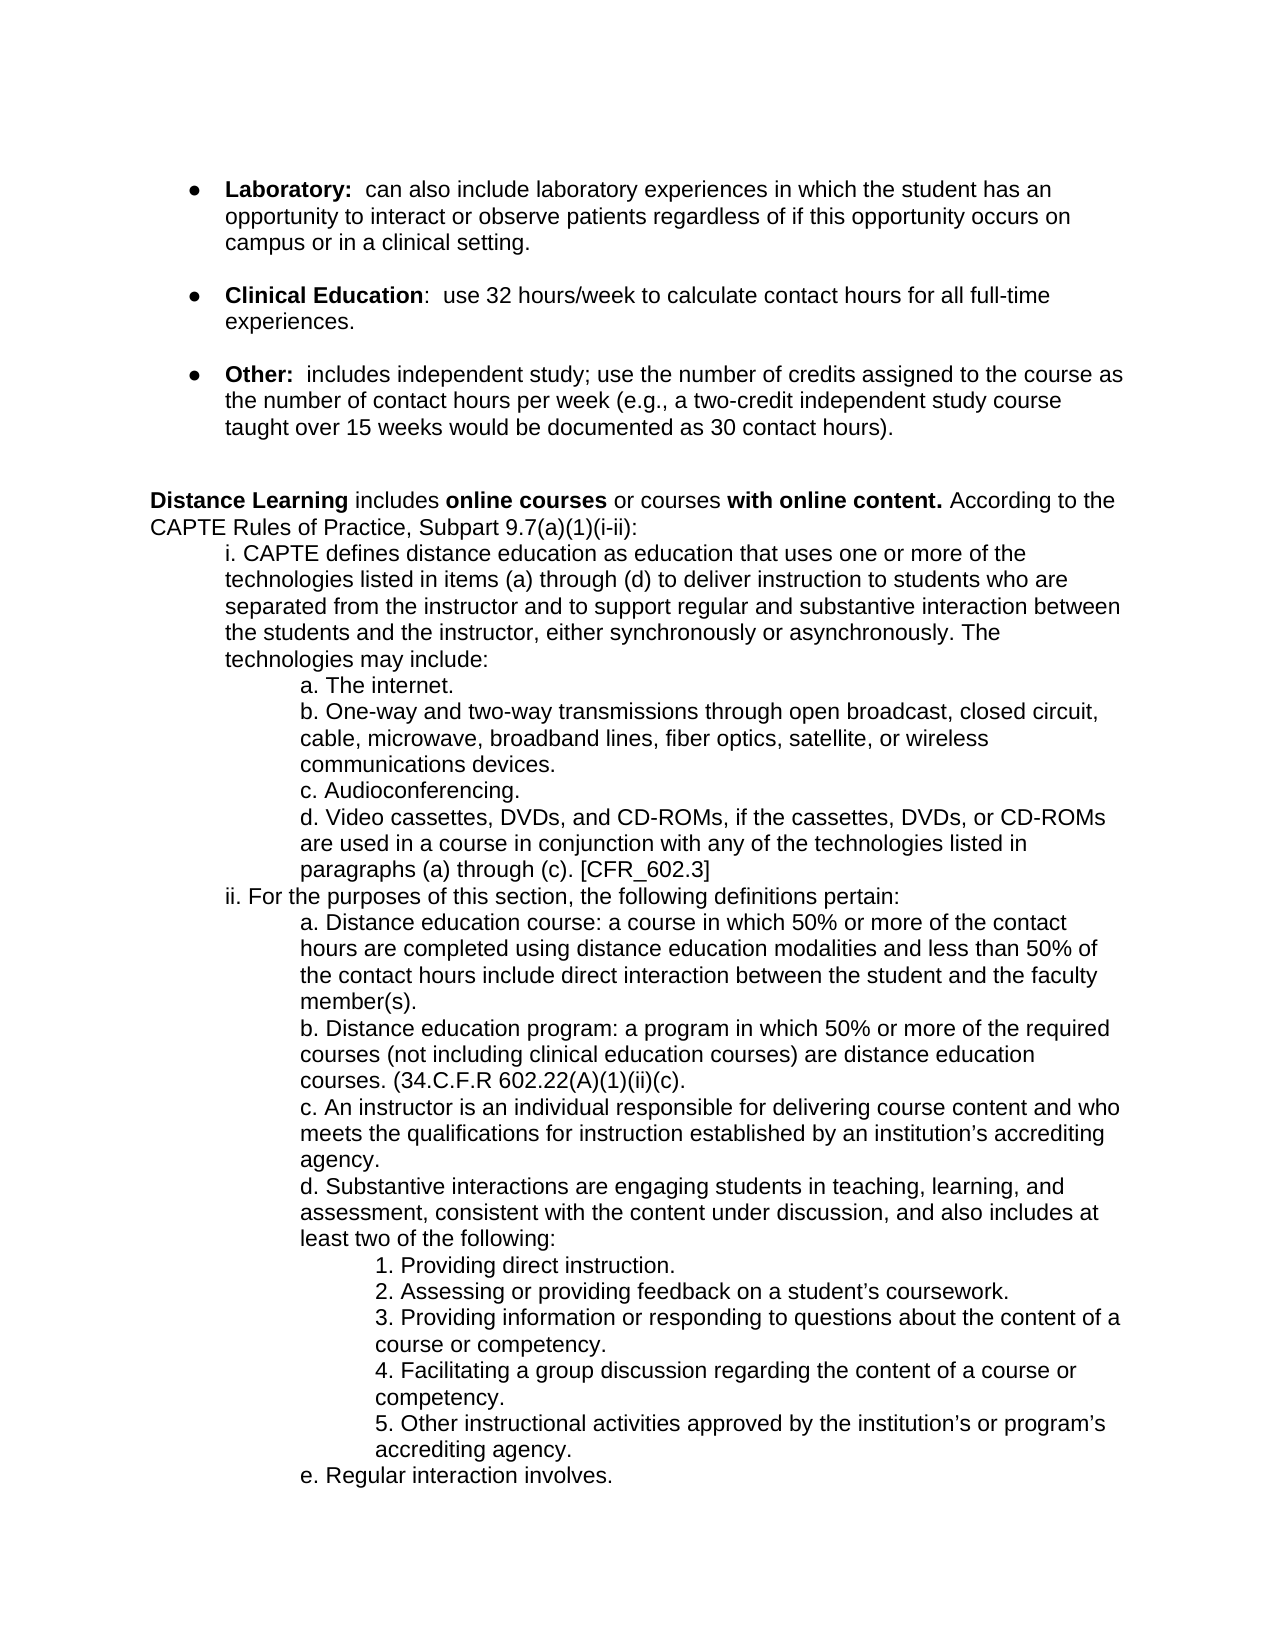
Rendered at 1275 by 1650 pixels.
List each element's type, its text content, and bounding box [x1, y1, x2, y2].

text 3. Providing information or responding to questions about the content of a course or competency. [375, 1304, 1125, 1357]
text Distance Learning includes online courses or courses with online content. According to the CAPTE Rules of Practice, Subpart 9.7(a)(1)(i-ii): [150, 485, 1125, 540]
list Clinical Education: use 32 hours/week to calculate contact hours for all full-time experiences. [187, 282, 1125, 334]
text d. Substantive interactions are engaging students in teaching, learning, and assessment, consistent with the content under discussion, and also includes at least two of the following: [300, 1173, 1125, 1252]
text c. An instructor is an individual responsible for delivering course content and who meets the qualifications for instruction established by an institution’s accrediting agency. [300, 1093, 1125, 1173]
text b. One-way and two-way transmissions through open broadcast, closed circuit, cable, microwave, broadband lines, fiber optics, satellite, or wireless communications devices. [300, 698, 1125, 777]
text 5. Other instructional activities approved by the institution’s or program’s accrediting agency. [375, 1410, 1125, 1462]
text e. Regular interaction involves. [300, 1462, 1125, 1489]
text a. Distance education course: a course in which 50% or more of the contact hours are completed using distance education modalities and less than 50% of the contact hours include direct interaction between the student and the faculty member(s). [300, 909, 1125, 1014]
text 4. Facilitating a group discussion regarding the content of a course or competency. [375, 1357, 1125, 1410]
list Laboratory: can also include laboratory experiences in which the student has an opportunity to interact or observe patients regardless of if this opportunity occurs on campus or in a clinical setting. [187, 176, 1125, 255]
text 2. Assessing or providing feedback on a student’s coursework. [375, 1278, 1125, 1304]
text ii. For the purposes of this section, the following definitions pertain: [225, 883, 1125, 909]
text d. Video cassettes, DVDs, and CD-ROMs, if the cassettes, DVDs, or CD-ROMs are used in a course in conjunction with any of the technologies listed in paragraphs (a) through (c). [CFR_602.3] [300, 804, 1125, 883]
text i. CAPTE defines distance education as education that uses one or more of the technologies listed in items (a) through (d) to deliver instruction to students who are separated from the instructor and to support regular and substantive interaction between the students and the instructor, either synchronously or asynchronously. The technologies may include: [225, 540, 1125, 672]
text 1. Providing direct instruction. [375, 1252, 1125, 1278]
text a. The internet. [300, 672, 1125, 698]
text c. Audioconferencing. [300, 777, 1125, 804]
list Other: includes independent study; use the number of credits assigned to the course as the number of contact hours per week (e.g., a two-credit independent study course taught over 15 weeks would be documented as 30 contact hours). [187, 361, 1125, 440]
text b. Distance education program: a program in which 50% or more of the required courses (not including clinical education courses) are distance education courses. (34.C.F.R 602.22(A)(1)(ii)(c). [300, 1014, 1125, 1093]
